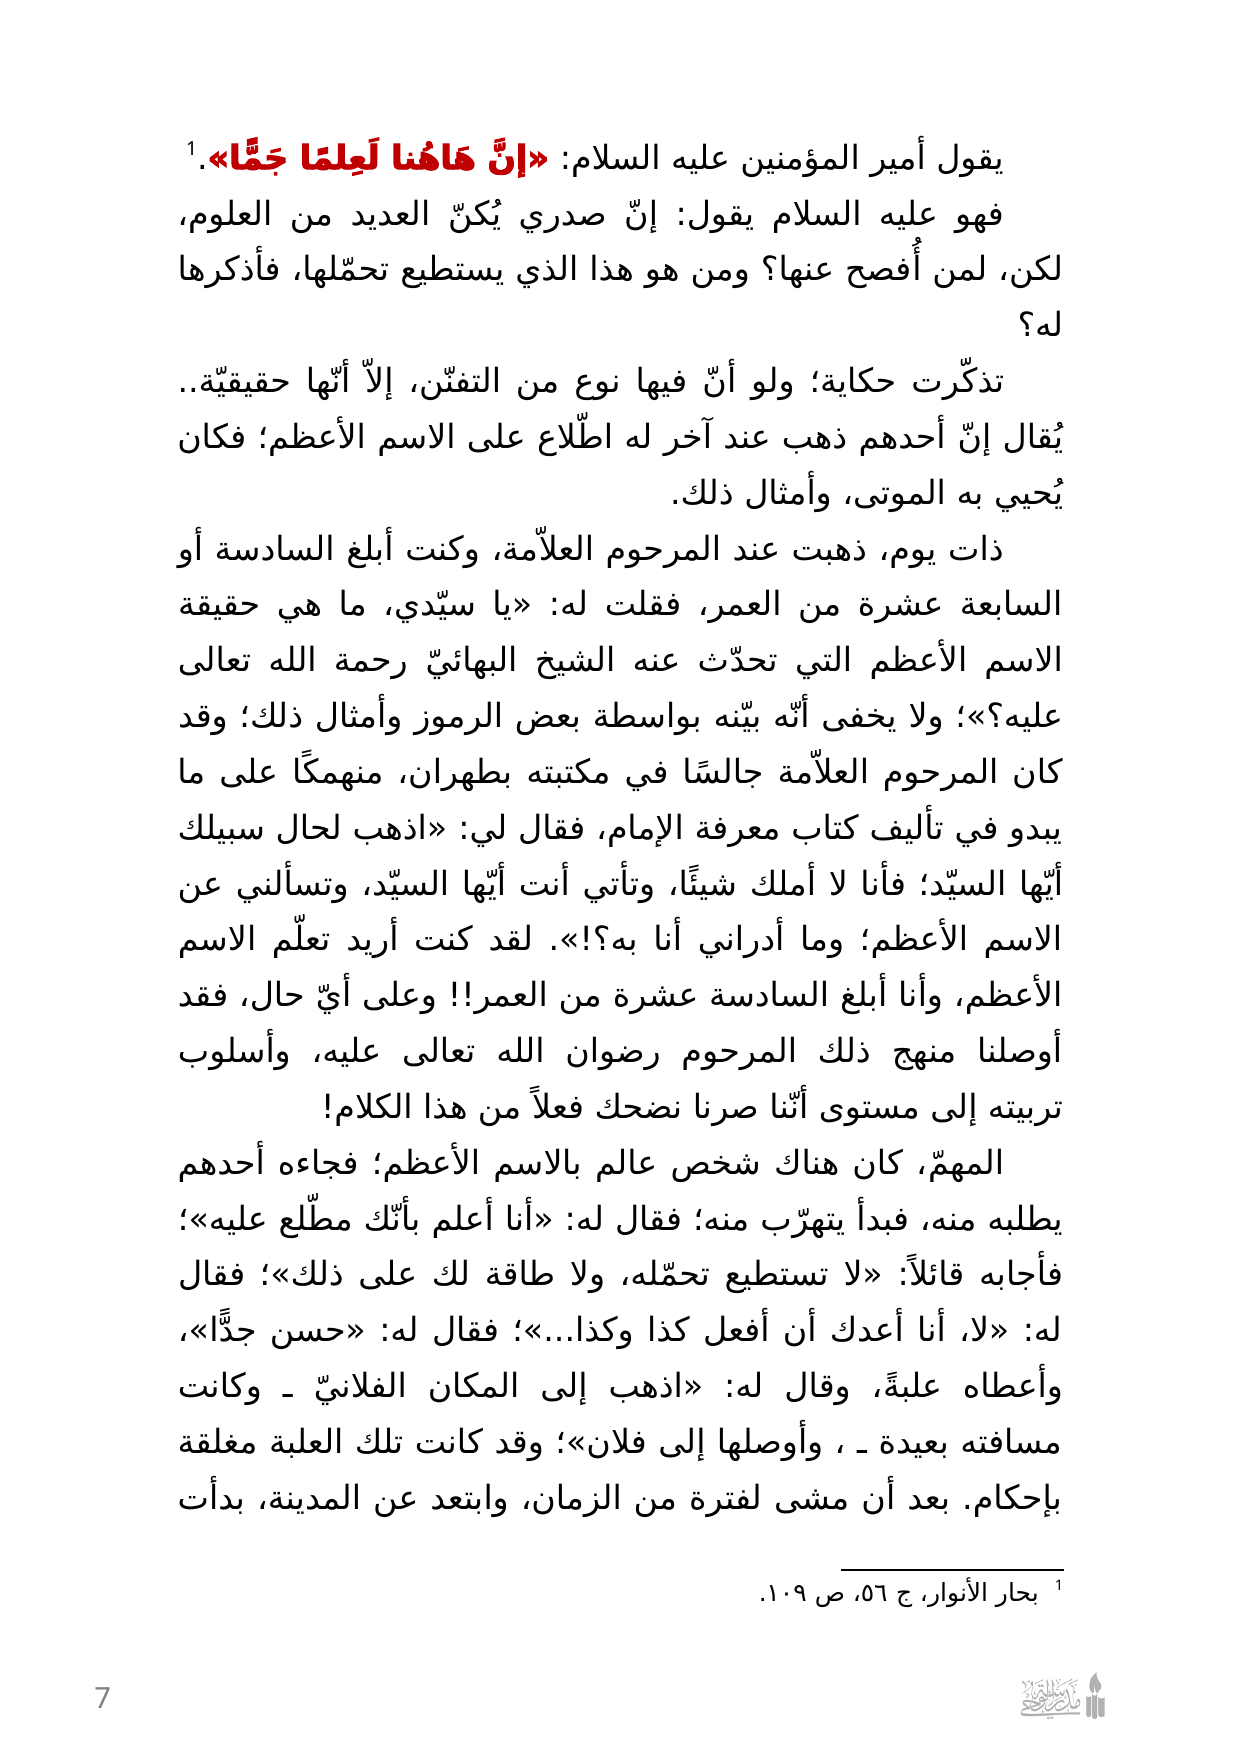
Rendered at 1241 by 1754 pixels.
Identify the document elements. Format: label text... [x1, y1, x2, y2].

text ذات يوم، ذهبت عند المرحوم العلاّمة، وكنت أبلغ السادسة أو السابعة عشرة من العمر، فقلت له: «يا سيّدي، ما هي حقيقة الاسم الأعظم التي تحدّث عنه الشيخ البهائيّ رحمة الله تعالى عليه؟»؛ ولا يخفى أنّه بيّنه بواسطة بعض الرموز وأمثال ذلك؛ وقد كان المرحوم العلاّمة جالسًا في مكتبته بطهران، منهمكًا على ما يبدو في تأليف كتاب معرفة الإمام، فقال لي: «اذهب لحال سبيلك أيّها السيّد؛ فأنا لا أملك شيئًا، وتأتي أنت أيّها السيّد، وتسألني عن الاسم الأعظم؛ وما أدراني أنا به؟!». لقد كنت أريد تعلّم الاسم الأعظم، وأنا أبلغ السادسة عشرة من العمر!! وعلى أيّ حال، فقد أوصلنا منهج ذلك المرحوم رضوان الله تعالى عليه، وأسلوب تربيته إلى مستوى أنّنا صرنا نضحك فعلاً من هذا الكلام! [177, 527, 1063, 1141]
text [177, 1141, 1063, 1532]
text فهو عليه السلام يقول: إنّ صدري يُكنّ العديد من العلوم، لكن، لمن أُفصح عنها؟ ومن هو هذا الذي يستطيع تحمّلها، فأذكرها له؟ [177, 192, 1063, 359]
picture [1020, 1672, 1105, 1719]
text تذكّرت حكاية؛ ولو أنّ فيها نوع من التفنّن، إلاّ أنّها حقيقيّة.. يُقال إنّ أحدهم ذهب عند آخر له اطّلاع على الاسم الأعظم؛ فكان يُحيي به الموتى، وأمثال ذلك. [177, 359, 1063, 527]
text يقول أمير المؤمنين عليه السلام: «إنَّ هَاهُنا لَعِلمًا جَمًّا». [177, 136, 1063, 192]
